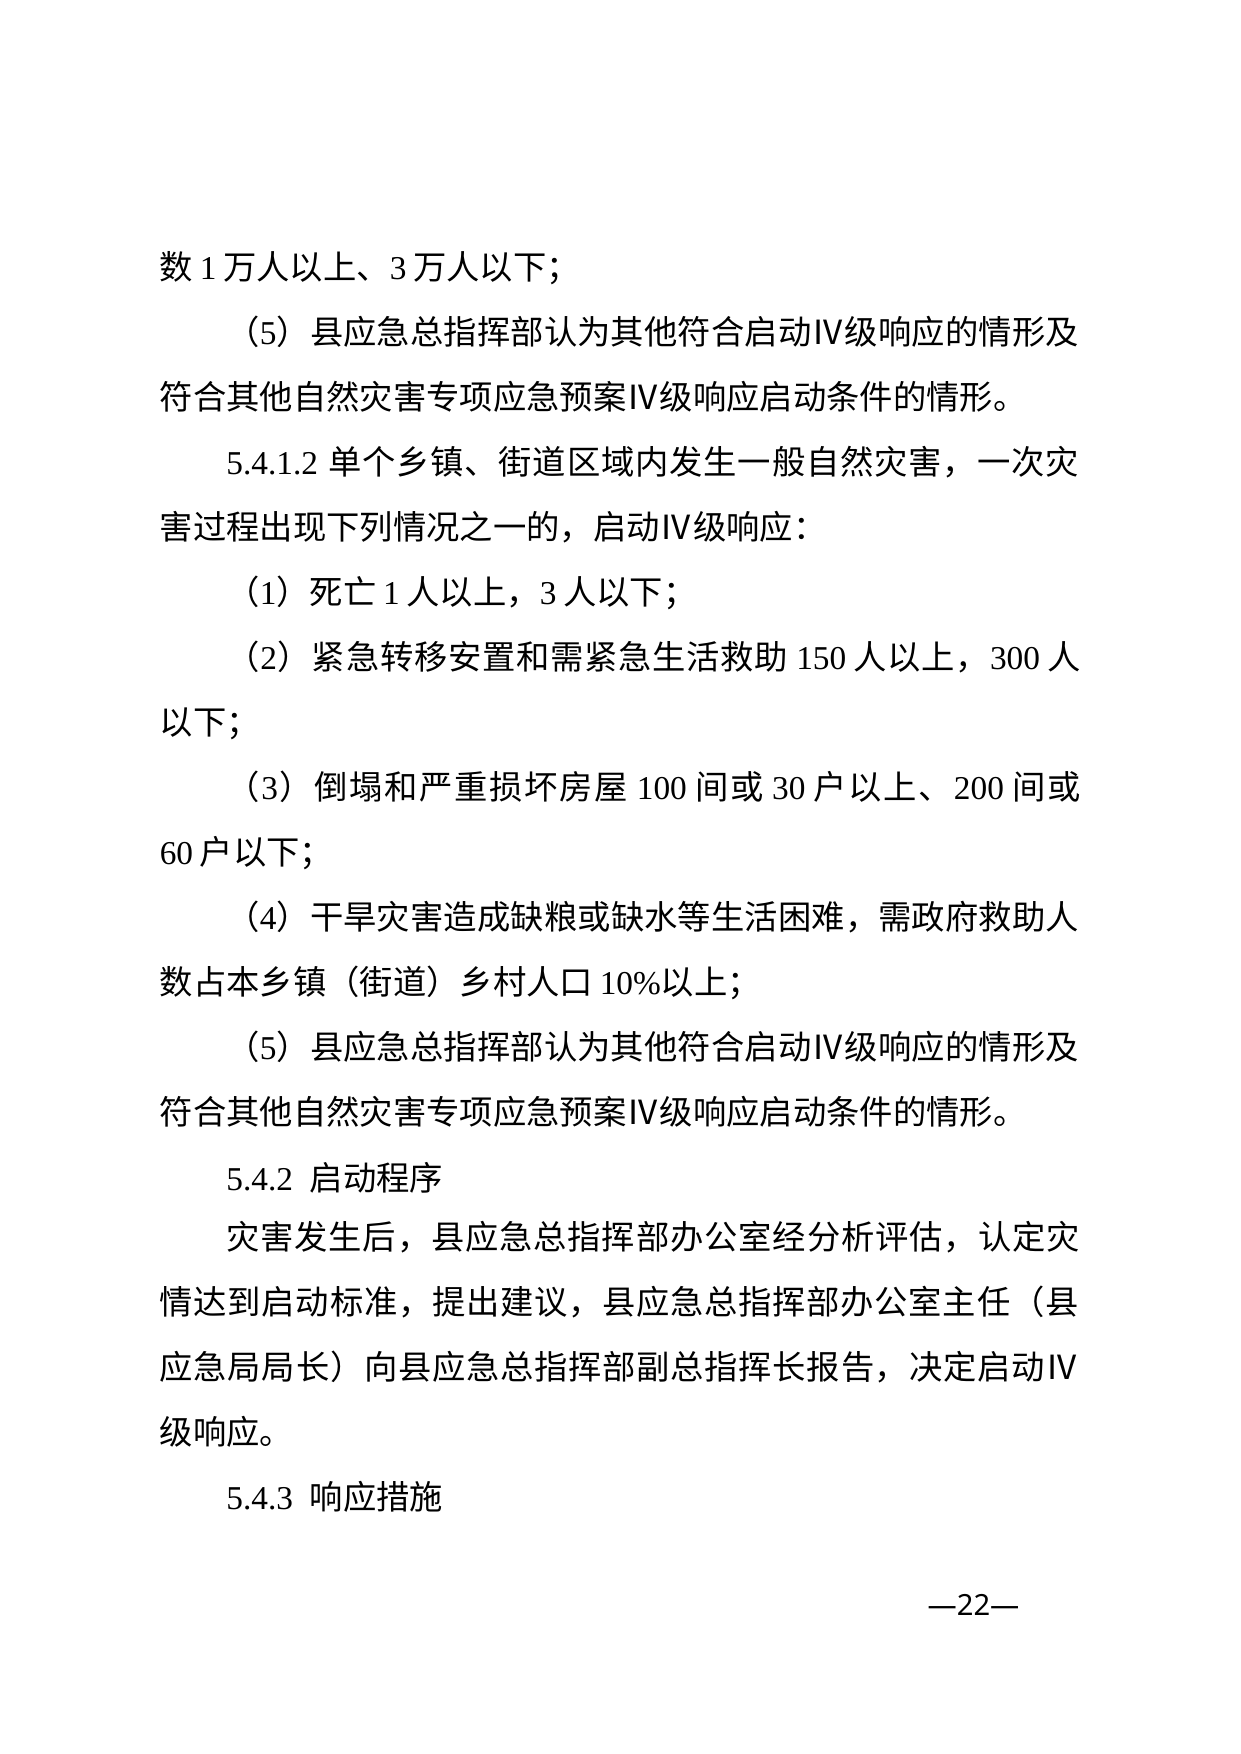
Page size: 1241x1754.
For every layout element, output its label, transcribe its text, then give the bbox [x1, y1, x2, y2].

text （5）县应急总指挥部认为其他符合启动Ⅳ级响应的情形及符合其他自然灾害专项应急预案Ⅳ级响应启动条件的情形。 [159, 1013, 1081, 1143]
text （5）县应急总指挥部认为其他符合启动Ⅳ级响应的情形及符合其他自然灾害专项应急预案Ⅳ级响应启动条件的情形。 [159, 298, 1081, 428]
text （3）倒塌和严重损坏房屋100间或30户以上、200间或60户以下； [159, 753, 1081, 883]
text 5.4.3 响应措施 [159, 1462, 1081, 1522]
text （2）紧急转移安置和需紧急生活救助150人以上，300人以下； [159, 623, 1081, 753]
text （4）干旱灾害造成缺粮或缺水等生活困难，需政府救助人数占本乡镇（街道）乡村人口10%以上； [159, 883, 1081, 1013]
text 5.4.1.2 单个乡镇、街道区域内发生一般自然灾害，一次灾害过程出现下列情况之一的，启动Ⅳ级响应： [159, 428, 1081, 558]
text （1）死亡1人以上，3人以下； [159, 558, 1081, 623]
text 5.4.2 启动程序 [159, 1143, 1081, 1202]
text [159, 233, 1081, 298]
text 灾害发生后，县应急总指挥部办公室经分析评估，认定灾情达到启动标准，提出建议，县应急总指挥部办公室主任（县应急局局长）向县应急总指挥部副总指挥长报告，决定启动Ⅳ级响应。 [159, 1202, 1081, 1462]
